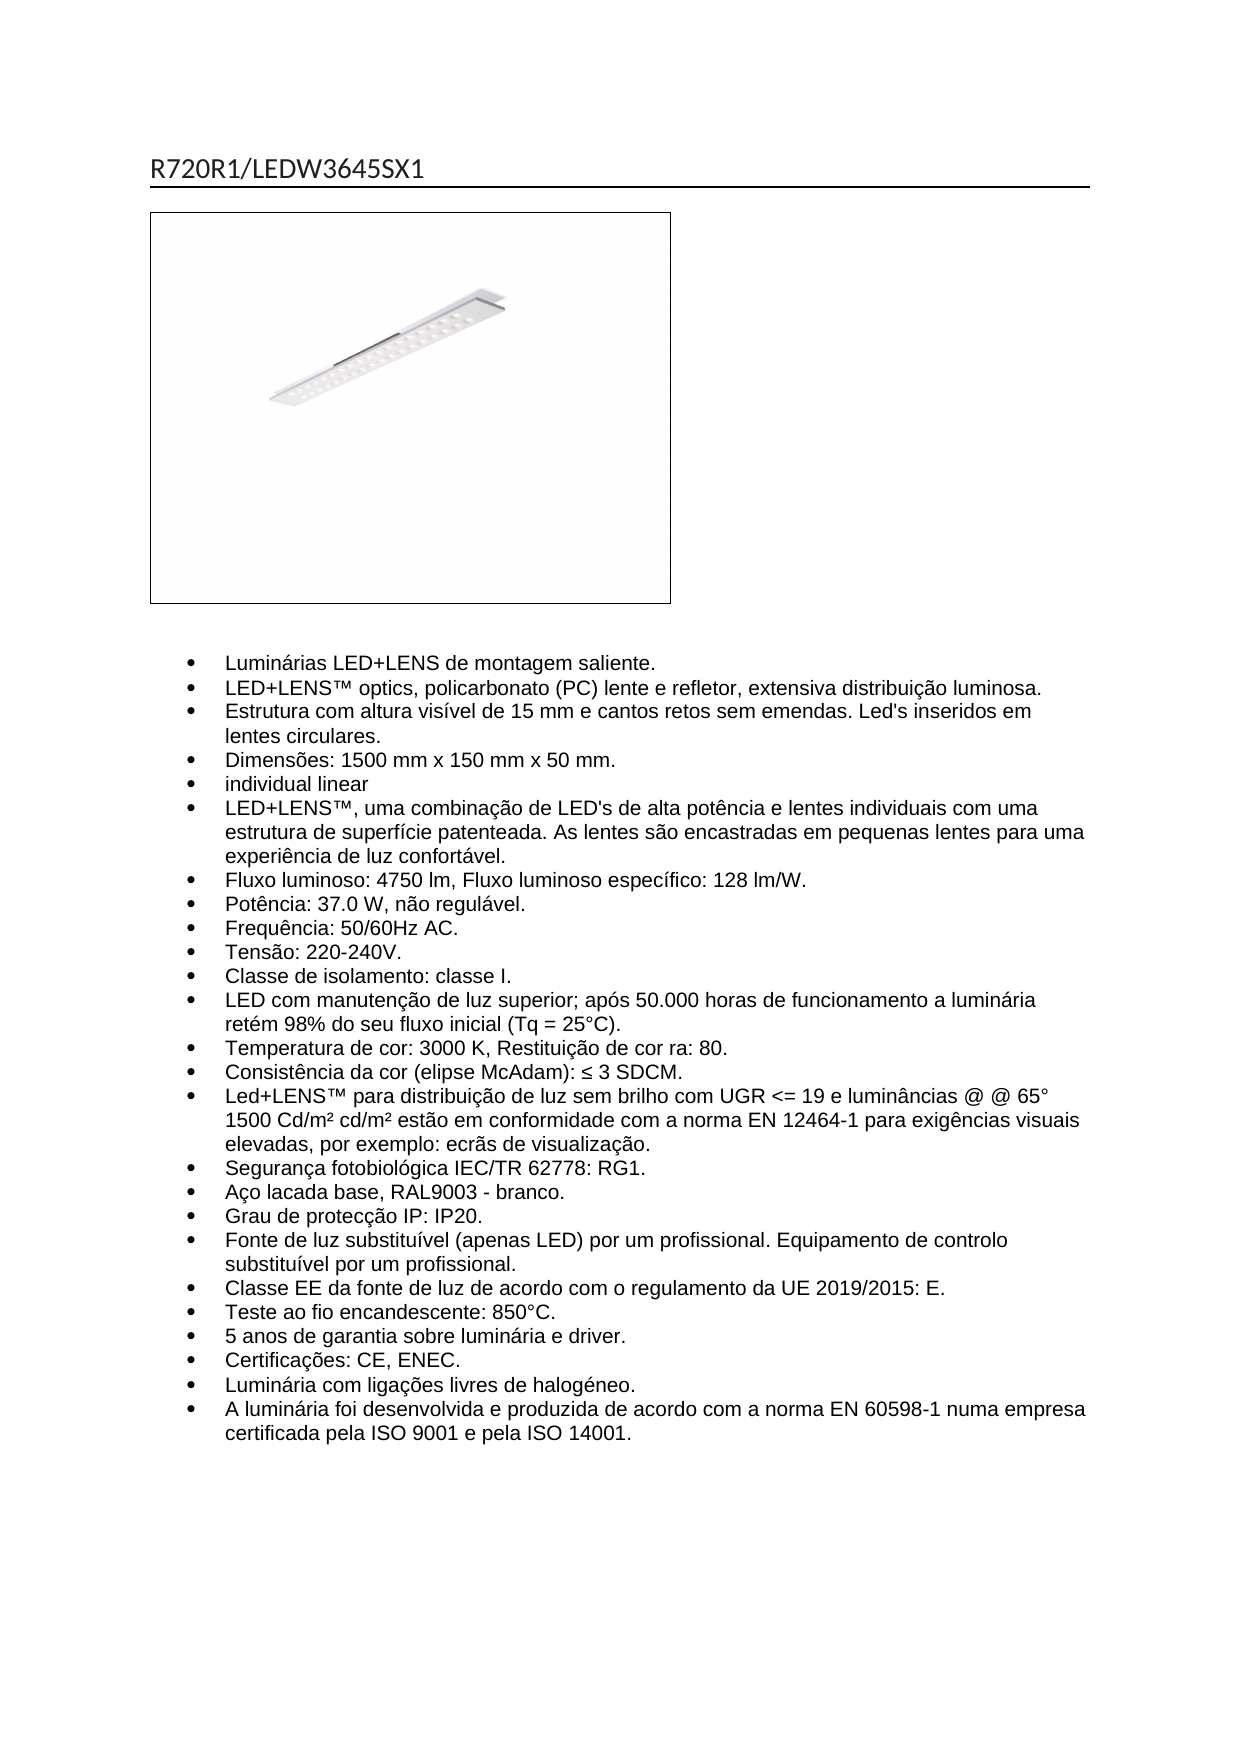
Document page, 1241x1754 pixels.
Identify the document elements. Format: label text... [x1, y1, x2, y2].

list Classe EE da fonte de luz de acordo com o regulamento da UE 2019/2015: E. [187, 1276, 1090, 1300]
list Grau de protecção IP: IP20. [187, 1204, 1090, 1228]
list Frequência: 50/60Hz AC. [187, 916, 1090, 940]
list Fonte de luz substituível (apenas LED) por um profissional. Equipamento de controlo substituível por um profissional. [187, 1228, 1090, 1276]
list Teste ao fio encandescente: 850°C. [187, 1300, 1090, 1324]
list LED com manutenção de luz superior; após 50.000 horas de funcionamento a luminária retém 98% do seu fluxo inicial (Tq = 25°C). [187, 988, 1090, 1036]
list Estrutura com altura visível de 15 mm e cantos retos sem emendas. Led's inseridos em lentes circulares. [187, 699, 1090, 747]
list LED+LENS™ optics, policarbonato (PC) lente e refletor, extensiva distribuição luminosa. [187, 675, 1090, 699]
text R720R1/LEDW3645SX1 [150, 150, 1090, 186]
list A luminária foi desenvolvida e produzida de acordo com a norma EN 60598-1 numa empresa certificada pela ISO 9001 e pela ISO 14001. [187, 1396, 1090, 1444]
list Luminária com ligações livres de halogéneo. [187, 1372, 1090, 1396]
picture [151, 213, 670, 603]
list Certificações: CE, ENEC. [187, 1348, 1090, 1372]
list Led+LENS™ para distribuição de luz sem brilho com UGR <= 19 e luminâncias @ @ 65° 1500 Cd/m² cd/m² estão em conformidade com a norma EN 12464-1 para exigências visuais elevadas, por exemplo: ecrãs de visualização. [187, 1084, 1090, 1156]
list Dimensões: 1500 mm x 150 mm x 50 mm. [187, 747, 1090, 771]
list Potência: 37.0 W, não regulável. [187, 892, 1090, 916]
list LED+LENS™, uma combinação de LED's de alta potência e lentes individuais com uma estrutura de superfície patenteada. As lentes são encastradas em pequenas lentes para uma experiência de luz confortável. [187, 796, 1090, 867]
list individual linear [187, 771, 1090, 796]
list Aço lacada base, RAL9003 - branco. [187, 1180, 1090, 1204]
list Tensão: 220-240V. [187, 940, 1090, 964]
list 5 anos de garantia sobre luminária e driver. [187, 1324, 1090, 1348]
list Consistência da cor (elipse McAdam): ≤ 3 SDCM. [187, 1060, 1090, 1084]
list Temperatura de cor: 3000 K, Restituição de cor ra: 80. [187, 1036, 1090, 1060]
list Classe de isolamento: classe I. [187, 964, 1090, 988]
list Segurança fotobiológica IEC/TR 62778: RG1. [187, 1156, 1090, 1180]
list Luminárias LED+LENS de montagem saliente. [187, 651, 1090, 675]
list Fluxo luminoso: 4750 lm, Fluxo luminoso específico: 128 lm/W. [187, 867, 1090, 892]
